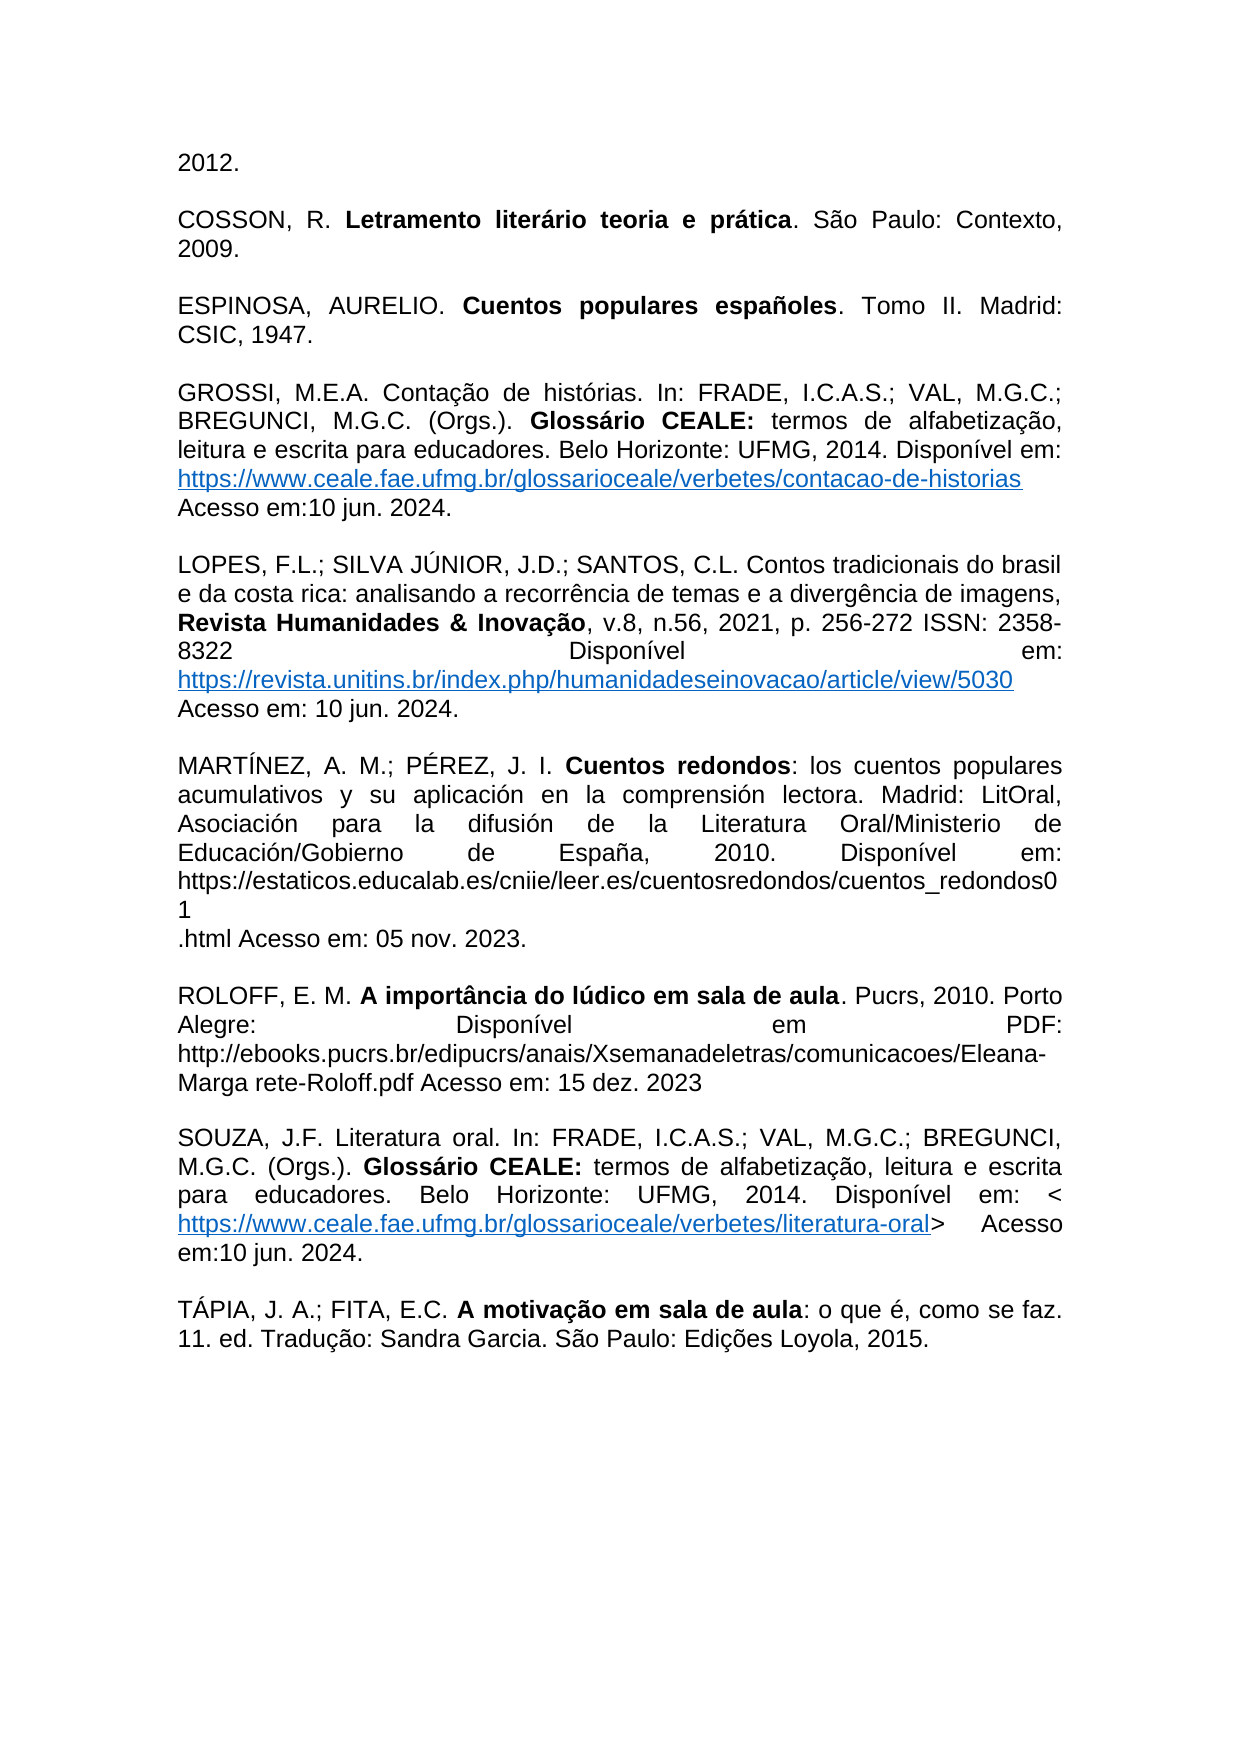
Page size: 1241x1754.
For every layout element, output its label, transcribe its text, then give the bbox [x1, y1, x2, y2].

text GROSSI, M.E.A. Contação de histórias. In: FRADE, I.C.A.S.; VAL, M.G.C.; BREGUNCI, M.G.C. (Orgs.). Glossário CEALE: termos de alfabetização, leitura e escrita para educadores. Belo Horizonte: UFMG, 2014. Disponível em: https://www.ceale.fae.ufmg.br/glossarioceale/verbetes/contacao-de-historias Acesso em:10 jun. 2024. [177, 378, 1063, 521]
text LOPES, F.L.; SILVA JÚNIOR, J.D.; SANTOS, C.L. Contos tradicionais do brasil e da costa rica: analisando a recorrência de temas e a divergência de imagens, Revista Humanidades & Inovação, v.8, n.56, 2021, p. 256-272 ISSN: 2358-8322 Disponível em: https://revista.unitins.br/index.php/humanidadeseinovacao/article/view/5030 Acesso em: 10 jun. 2024. [177, 550, 1063, 723]
text SOUZA, J.F. Literatura oral. In: FRADE, I.C.A.S.; VAL, M.G.C.; BREGUNCI, M.G.C. (Orgs.). Glossário CEALE: termos de alfabetização, leitura e escrita para educadores. Belo Horizonte: UFMG, 2014. Disponível em: < https://www.ceale.fae.ufmg.br/glossarioceale/verbetes/literatura-oral> Acesso em:10 jun. 2024. [177, 1123, 1063, 1266]
text COSSON, R. Letramento literário teoria e prática. São Paulo: Contexto, 2009. [177, 205, 1063, 263]
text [177, 148, 1063, 176]
text ROLOFF, E. M. A importância do lúdico em sala de aula. Pucrs, 2010. Porto Alegre: Disponível em PDF: http://ebooks.pucrs.br/edipucrs/anais/Xsemanadeletras/comunicacoes/Eleana-Marga rete-Roloff.pdf Acesso em: 15 dez. 2023 [177, 981, 1063, 1096]
text MARTÍNEZ, A. M.; PÉREZ, J. I. Cuentos redondos: los cuentos populares acumulativos y su aplicación en la comprensión lectora. Madrid: LitOral, Asociación para la difusión de la Literatura Oral/Ministerio de Educación/Gobierno de España, 2010. Disponível em: https://estaticos.educalab.es/cniie/leer.es/cuentosredondos/cuentos_redondos01 [177, 751, 1063, 924]
text ESPINOSA, AURELIO. Cuentos populares españoles. Tomo II. Madrid: CSIC, 1947. [177, 291, 1063, 349]
text TÁPIA, J. A.; FITA, E.C. A motivação em sala de aula: o que é, como se faz. 11. ed. Tradução: Sandra Garcia. São Paulo: Edições Loyola, 2015. [177, 1295, 1063, 1353]
text .html Acesso em: 05 nov. 2023. [177, 924, 1063, 953]
